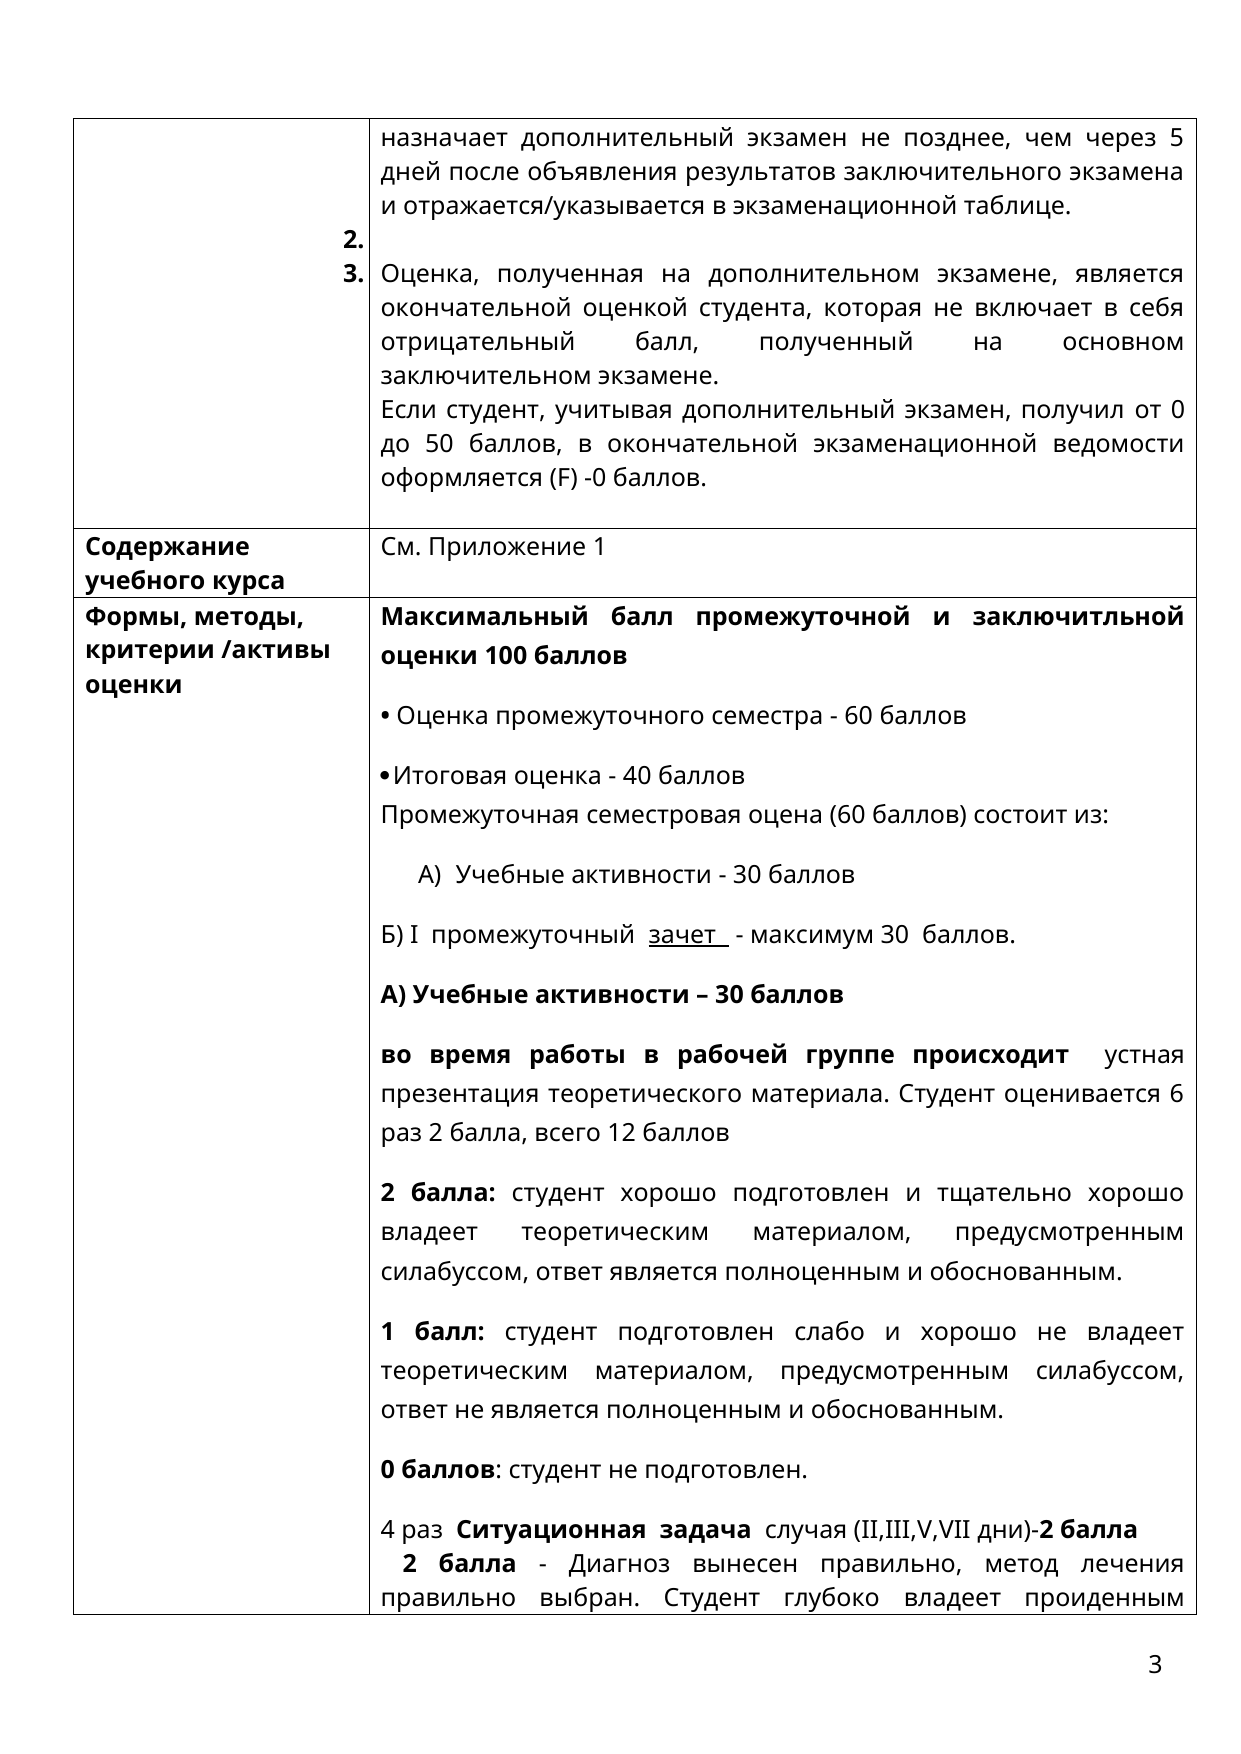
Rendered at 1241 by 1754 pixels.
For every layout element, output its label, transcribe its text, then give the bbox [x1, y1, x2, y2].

table_cell См. Приложение 1 [370, 529, 1196, 597]
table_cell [370, 598, 1196, 1614]
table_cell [74, 598, 369, 1614]
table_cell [370, 119, 1196, 528]
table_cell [74, 119, 369, 528]
table_cell Содержание учебного курса [74, 529, 369, 597]
